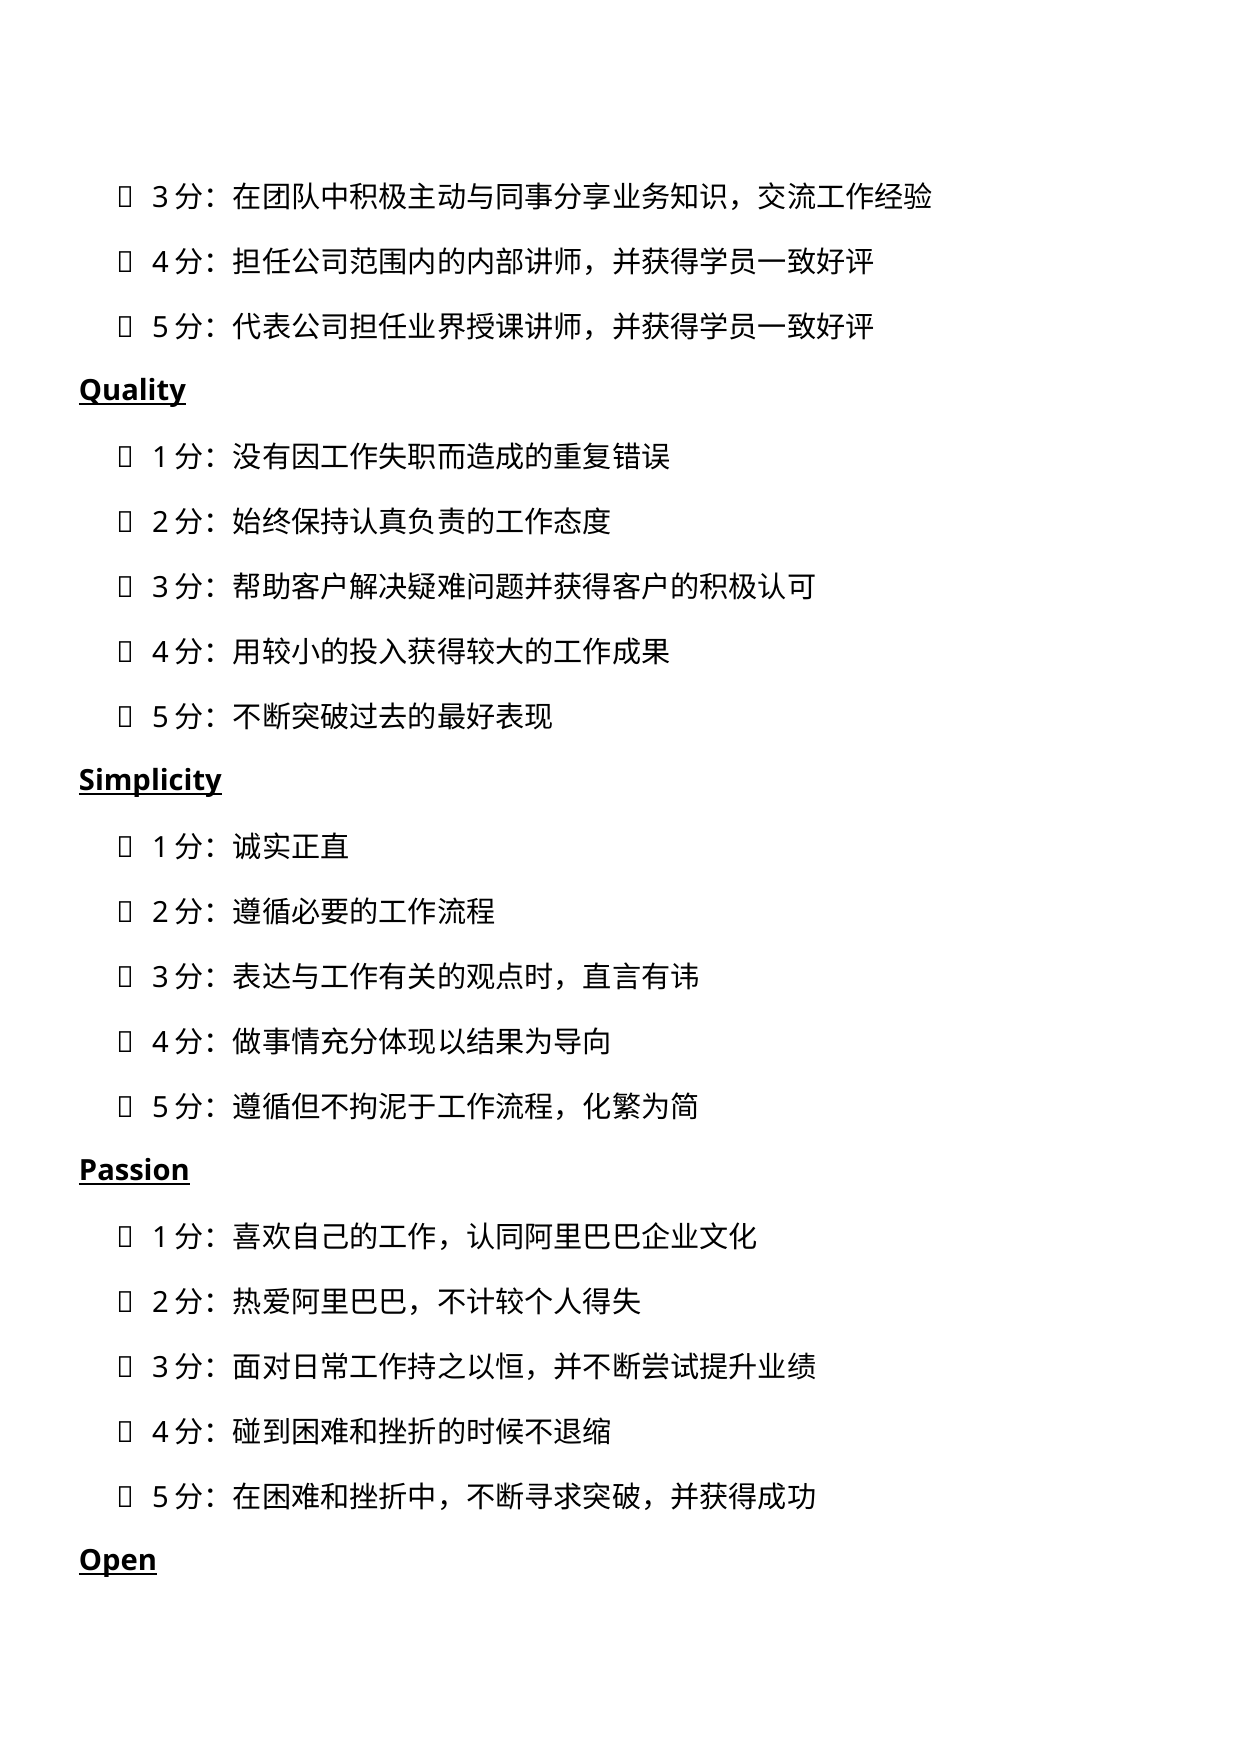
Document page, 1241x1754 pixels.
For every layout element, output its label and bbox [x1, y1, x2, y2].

table_cell [56, 162, 1184, 1592]
